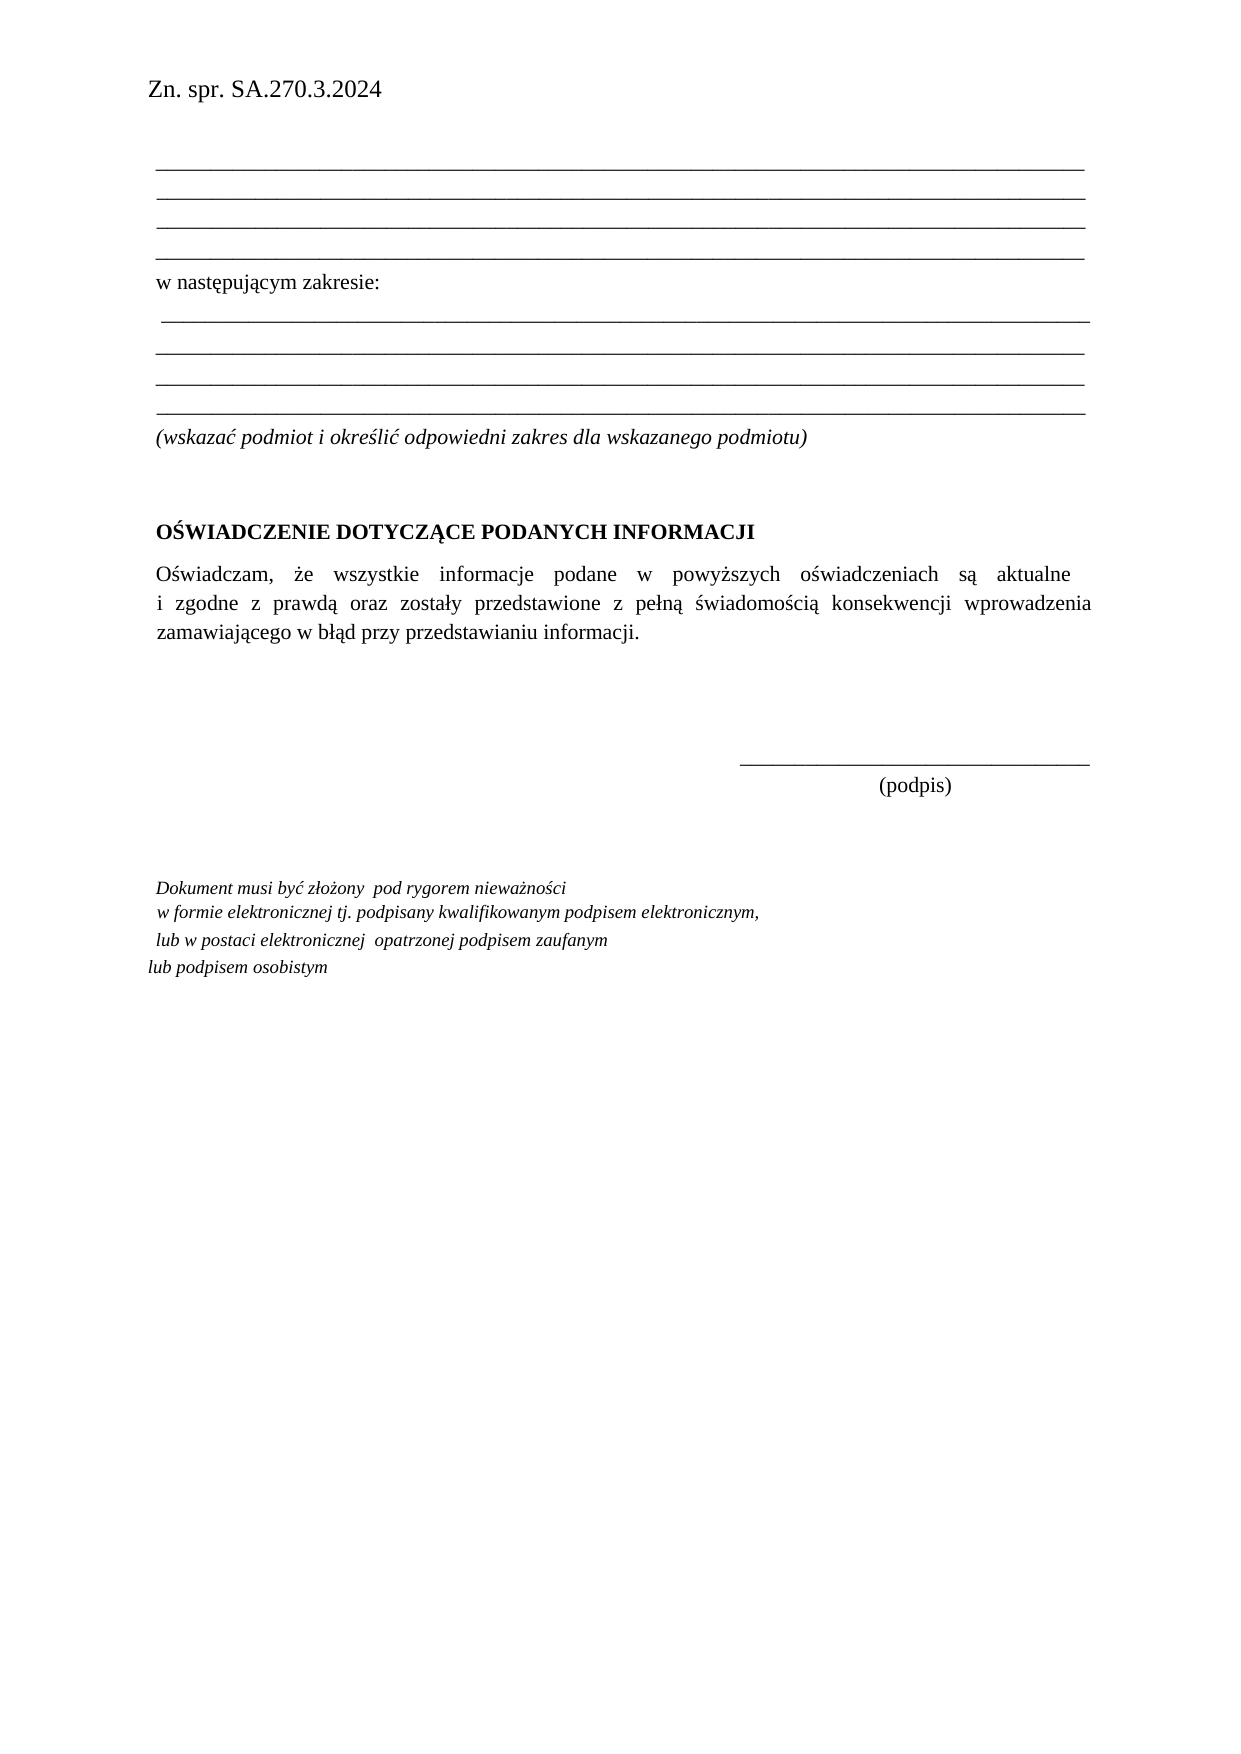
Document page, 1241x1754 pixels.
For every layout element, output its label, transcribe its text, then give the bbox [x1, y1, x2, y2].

text _____________________________________________________________________________________ [156, 300, 1093, 325]
text Oświadczam, że wszystkie informacje podane w powyższych oświadczeniach są aktualne i zgodne z prawdą oraz zostały przedstawione z pełną świadomością konsekwencji wprowadzenia zamawiającego w błąd przy przedstawianiu informacji. [156, 561, 1093, 644]
text _______________________________________________________________________________________________________________________________________________________________________________________________________________________________________________________________ [156, 148, 1093, 231]
text ________________________________ (podpis) [737, 743, 1093, 797]
text lub podpisem osobistym [148, 956, 1093, 978]
text _____________________________________________________________________________________ [156, 237, 1093, 262]
text w następującym zakresie: [156, 269, 1093, 294]
text (wskazać podmiot i określić odpowiedni zakres dla wskazanego podmiotu) [156, 424, 1093, 449]
text Dokument musi być złożony pod rygorem nieważności w formie elektronicznej tj. podpisany kwalifikowanym podpisem elektronicznym, [156, 877, 1093, 923]
text __________________________________________________________________________________________________________________________________________________________________________ [156, 363, 1093, 417]
text lub w postaci elektronicznej opatrzonej podpisem zaufanym [156, 929, 1093, 950]
text _____________________________________________________________________________________ [156, 332, 1093, 357]
text OŚWIADCZENIE DOTYCZĄCE PODANYCH INFORMACJI [156, 519, 1093, 544]
